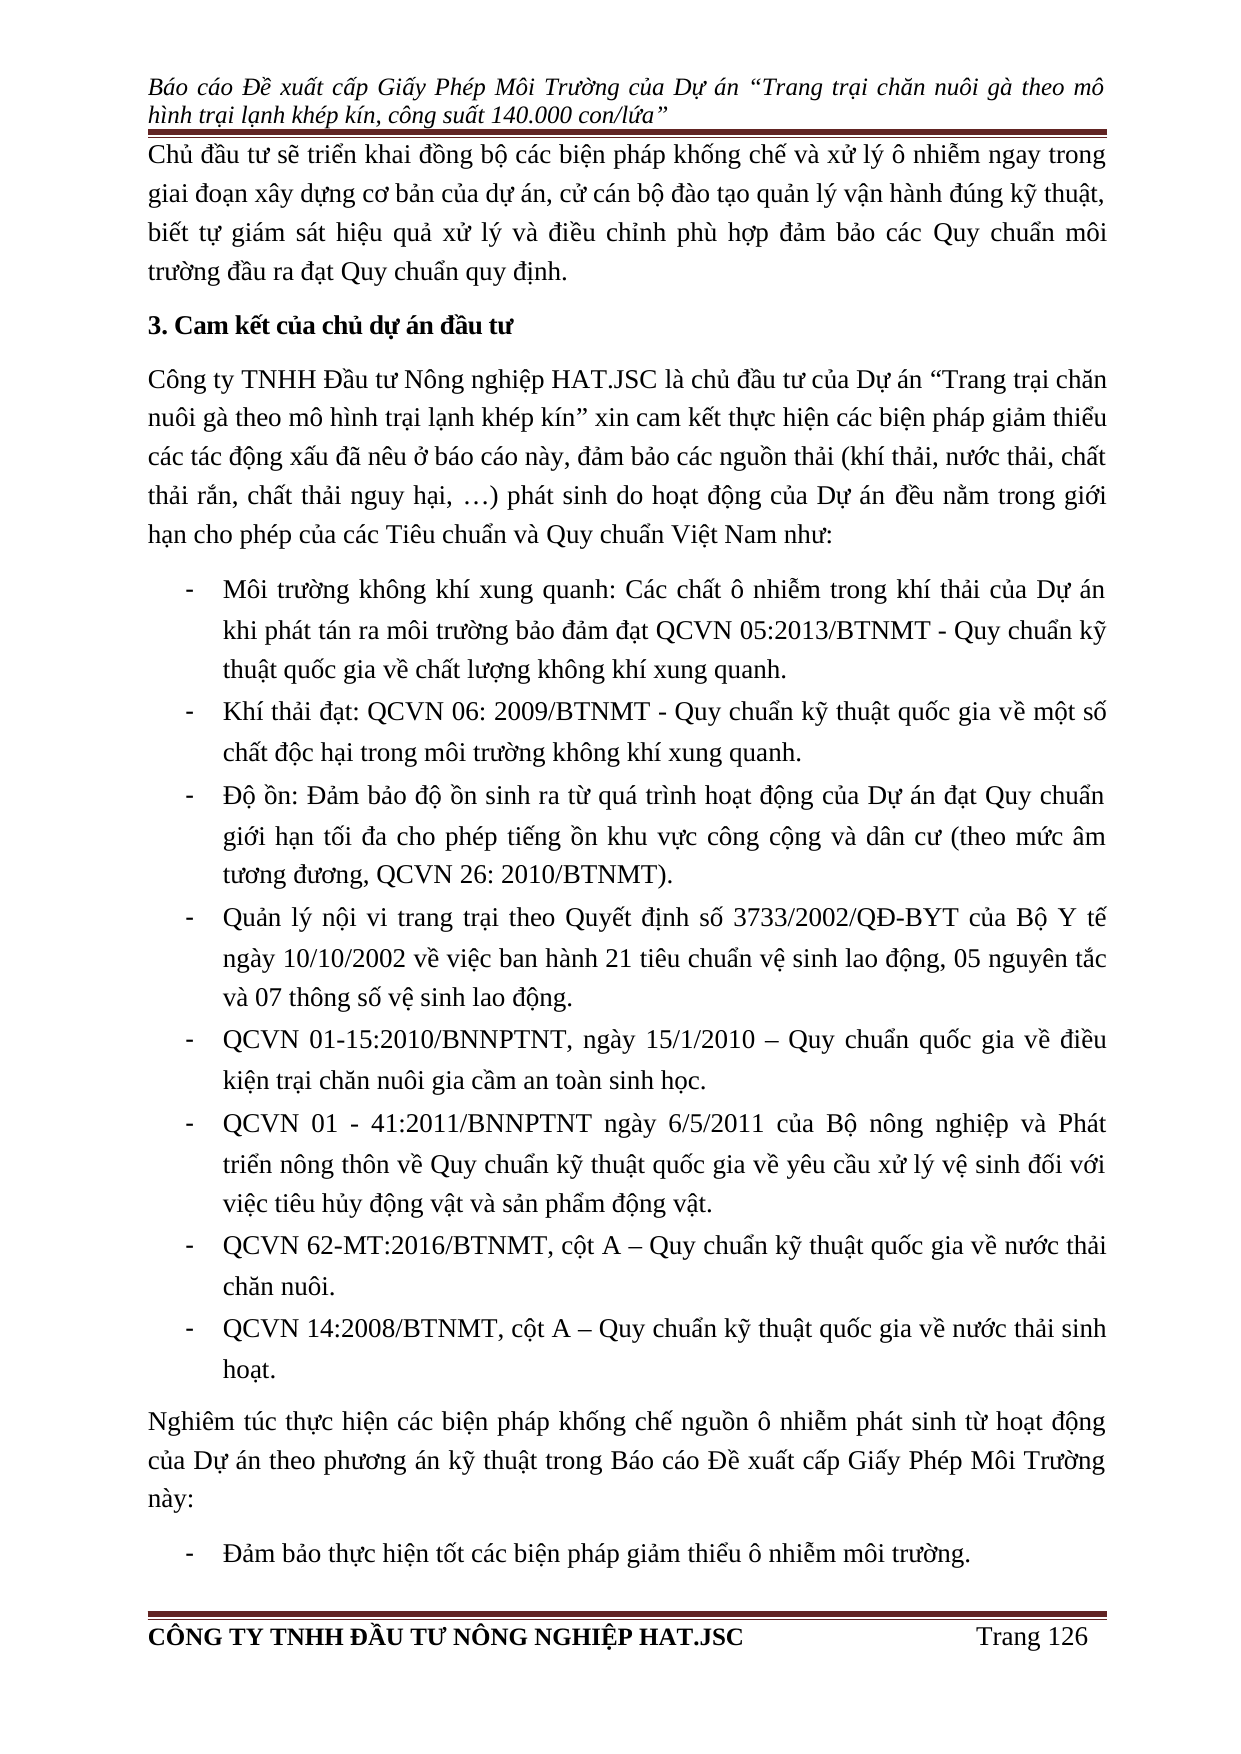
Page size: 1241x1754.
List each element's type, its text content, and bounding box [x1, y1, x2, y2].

list Độ ồn: Đảm bảo độ ồn sinh ra từ quá trình hoạt động của Dự án đạt Quy chuẩn giới hạn tối đa cho phép tiếng ồn khu vực công cộng và dân cư (theo mức âm tương đương, QCVN 26: 2010/BTNMT). [185, 775, 1107, 890]
list QCVN 01-15:2010/BNNPTNT, ngày 15/1/2010 – Quy chuẩn quốc gia về điều kiện trại chăn nuôi gia cầm an toàn sinh học. [185, 1020, 1107, 1096]
list QCVN 62-MT:2016/BTNMT, cột A – Quy chuẩn kỹ thuật quốc gia về nước thải chăn nuôi. [185, 1226, 1107, 1301]
text Nghiêm túc thực hiện các biện pháp khống chế nguồn ô nhiễm phát sinh từ hoạt động của Dự án theo phương án kỹ thuật trong Báo cáo Đề xuất cấp Giấy Phép Môi Trường này: [148, 1405, 1107, 1514]
list Môi trường không khí xung quanh: Các chất ô nhiễm trong khí thải của Dự án khi phát tán ra môi trường bảo đảm đạt QCVN 05:2013/BTNMT - Quy chuẩn kỹ thuật quốc gia về chất lượng không khí xung quanh. [185, 569, 1107, 684]
list QCVN 01 - 41:2011/BNNPTNT ngày 6/5/2011 của Bộ nông nghiệp và Phát triển nông thôn về Quy chuẩn kỹ thuật quốc gia về yêu cầu xử lý vệ sinh đối với việc tiêu hủy động vật và sản phẩm động vật. [185, 1103, 1107, 1218]
text Chủ đầu tư sẽ triển khai đồng bộ các biện pháp khống chế và xử lý ô nhiễm ngay trong giai đoạn xây dựng cơ bản của dự án, cử cán bộ đào tạo quản lý vận hành đúng kỹ thuật, biết tự giám sát hiệu quả xử lý và điều chỉnh phù hợp đảm bảo các Quy chuẩn môi trường đầu ra đạt Quy chuẩn quy định. [148, 138, 1107, 286]
text Công ty TNHH Đầu tư Nông nghiệp HAT.JSC là chủ đầu tư của Dự án “Trang trại chăn nuôi gà theo mô hình trại lạnh khép kín” xin cam kết thực hiện các biện pháp giảm thiểu các tác động xấu đã nêu ở báo cáo này, đảm bảo các nguồn thải (khí thải, nước thải, chất thải rắn, chất thải nguy hại, …) phát sinh do hoạt động của Dự án đều nằm trong giới hạn cho phép của các Tiêu chuẩn và Quy chuẩn Việt Nam như: [148, 363, 1107, 549]
list Đảm bảo thực hiện tốt các biện pháp giảm thiểu ô nhiễm môi trường. [185, 1534, 1107, 1571]
list QCVN 14:2008/BTNMT, cột A – Quy chuẩn kỹ thuật quốc gia về nước thải sinh hoạt. [185, 1309, 1107, 1385]
subtitle 3. Cam kết của chủ dự án đầu tư [148, 309, 1107, 340]
list Khí thải đạt: QCVN 06: 2009/BTNMT - Quy chuẩn kỹ thuật quốc gia về một số chất độc hại trong môi trường không khí xung quanh. [185, 692, 1107, 767]
list Quản lý nội vi trang trại theo Quyết định số 3733/2002/QĐ-BYT của Bộ Y tế ngày 10/10/2002 về việc ban hành 21 tiêu chuẩn vệ sinh lao động, 05 nguyên tắc và 07 thông số vệ sinh lao động. [185, 897, 1107, 1012]
